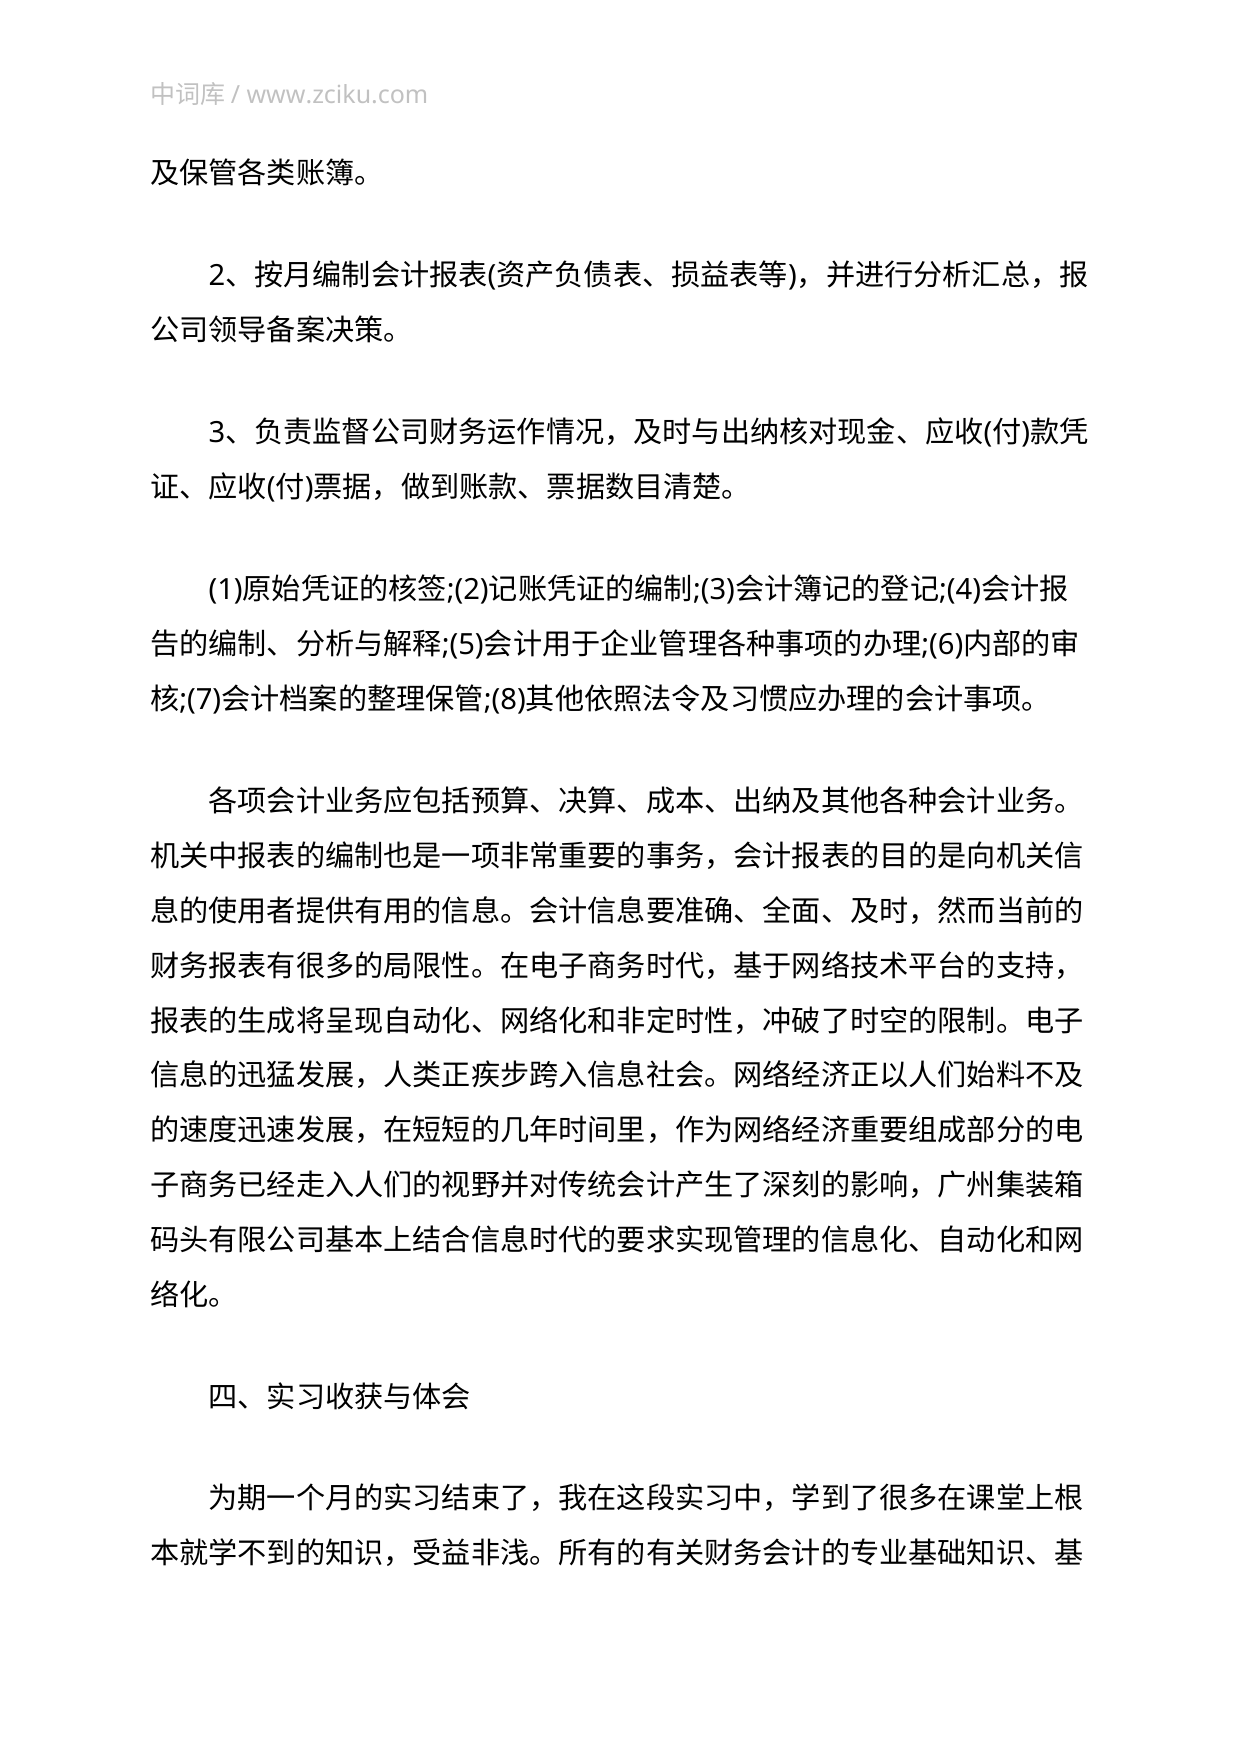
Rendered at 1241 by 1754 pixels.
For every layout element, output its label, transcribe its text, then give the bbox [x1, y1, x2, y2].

text 各项会计业务应包括预算、决算、成本、出纳及其他各种会计业务。机关中报表的编制也是一项非常重要的事务，会计报表的目的是向机关信息的使用者提供有用的信息。会计信息要准确、全面、及时，然而当前的财务报表有很多的局限性。在电子商务时代，基于网络技术平台的支持，报表的生成将呈现自动化、网络化和非定时性，冲破了时空的限制。电子信息的迅猛发展，人类正疾步跨入信息社会。网络经济正以人们始料不及的速度迅速发展，在短短的几年时间里，作为网络经济重要组成部分的电子商务已经走入人们的视野并对传统会计产生了深刻的影响，广州集装箱码头有限公司基本上结合信息时代的要求实现管理的信息化、自动化和网络化。 [150, 777, 1090, 1314]
text 2、按月编制会计报表(资产负债表、损益表等)，并进行分析汇总，报公司领导备案决策。 [150, 252, 1090, 349]
text (1)原始凭证的核签;(2)记账凭证的编制;(3)会计簿记的登记;(4)会计报告的编制、分析与解释;(5)会计用于企业管理各种事项的办理;(6)内部的审核;(7)会计档案的整理保管;(8)其他依照法令及习惯应办理的会计事项。 [150, 566, 1090, 718]
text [150, 150, 1090, 192]
text 四、实习收获与体会 [150, 1373, 1090, 1416]
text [150, 1475, 1090, 1572]
text 3、负责监督公司财务运作情况，及时与出纳核对现金、应收(付)款凭证、应收(付)票据，做到账款、票据数目清楚。 [150, 408, 1090, 506]
